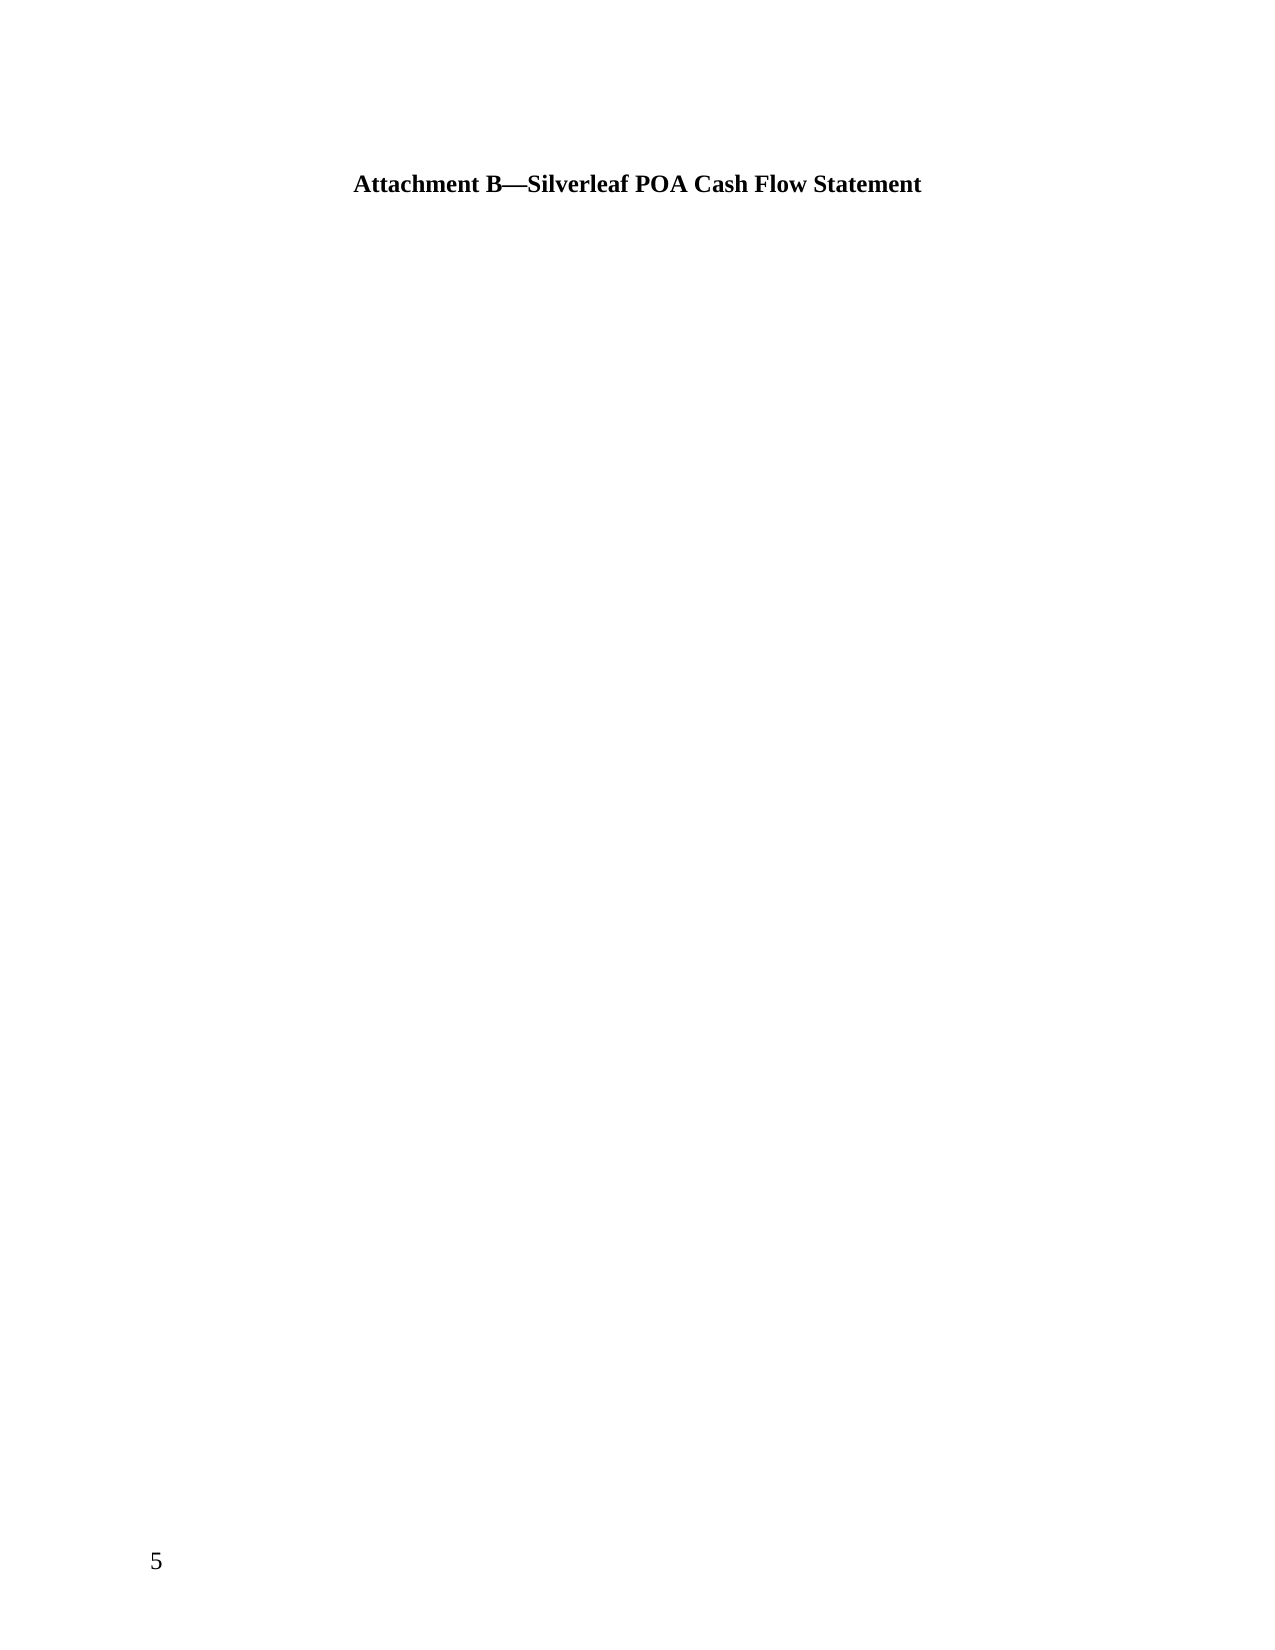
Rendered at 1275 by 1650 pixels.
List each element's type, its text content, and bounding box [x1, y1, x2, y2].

text Attachment B—Silverleaf POA Cash Flow Statement [150, 169, 1125, 198]
